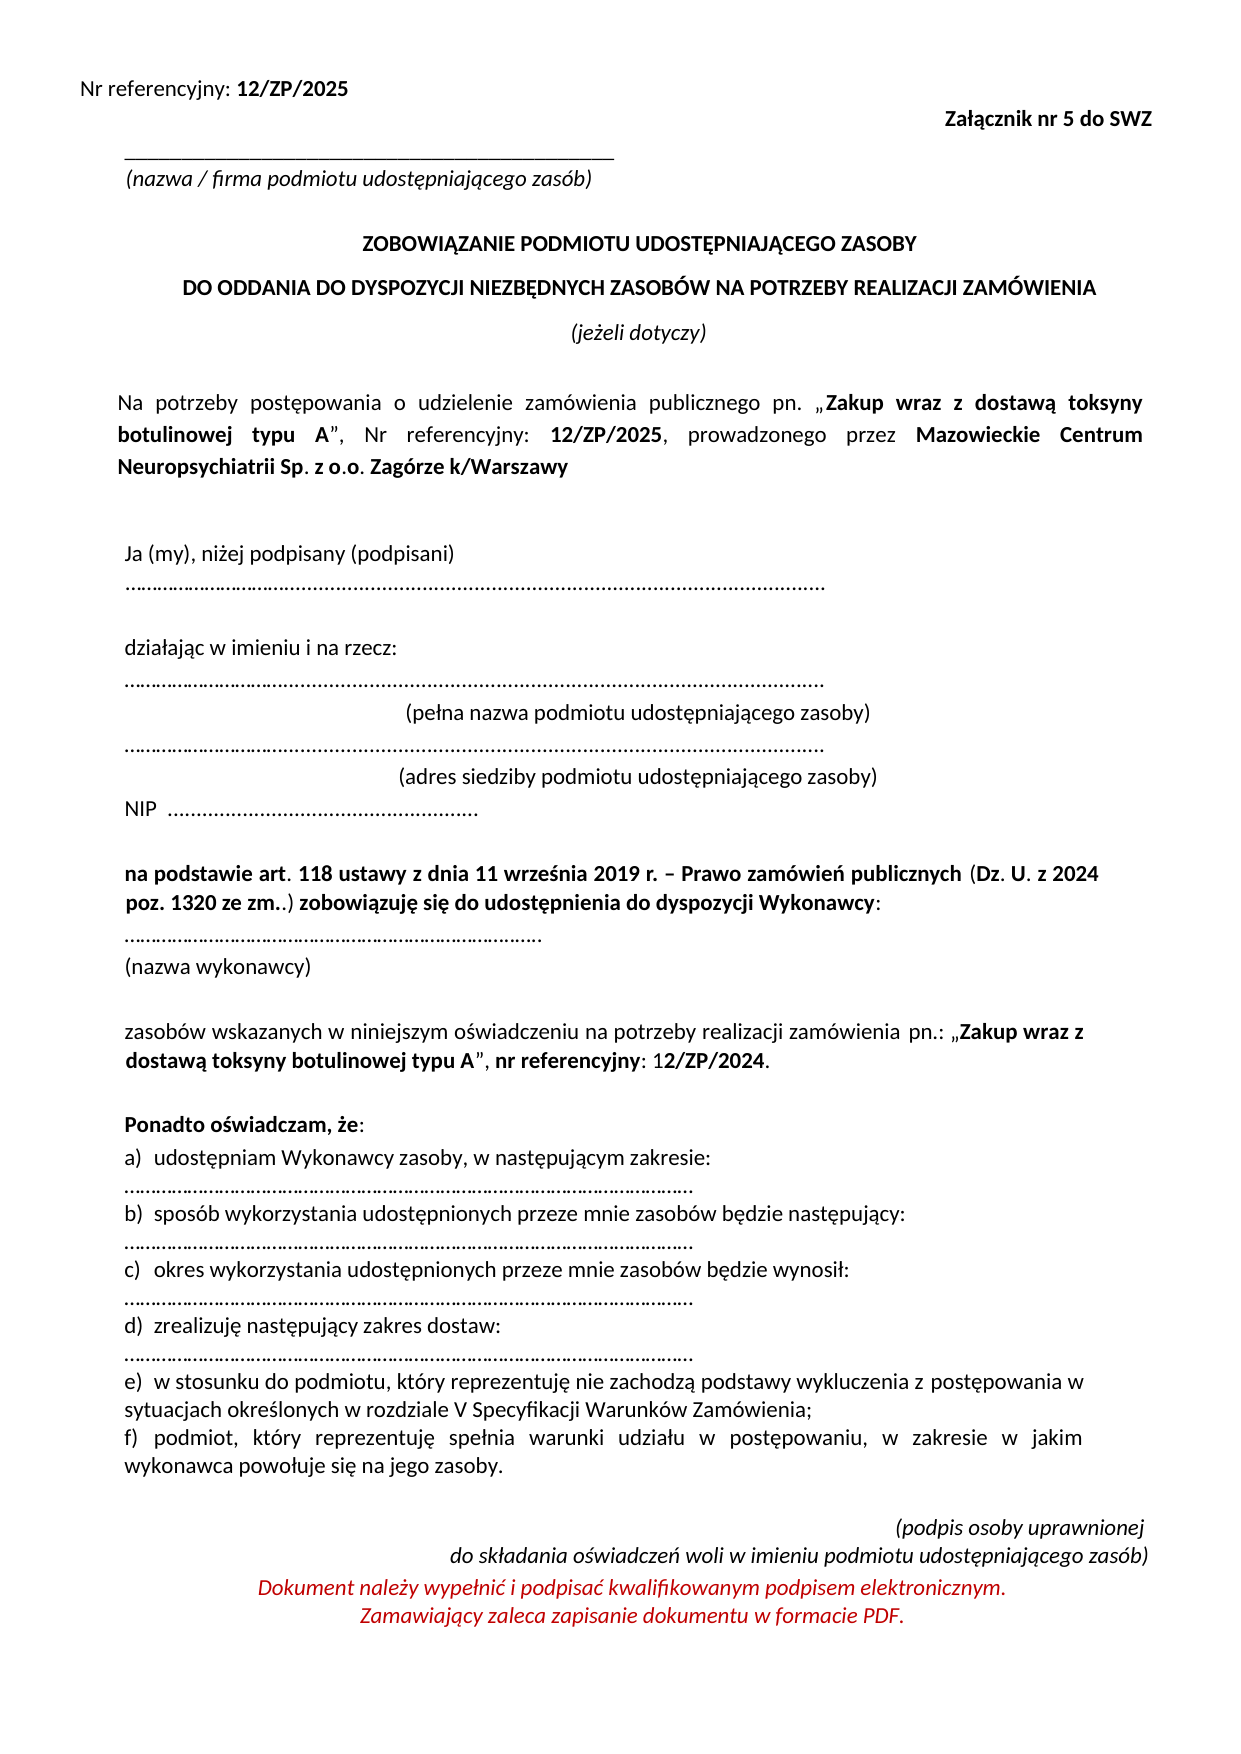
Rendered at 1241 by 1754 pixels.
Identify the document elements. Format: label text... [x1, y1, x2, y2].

text Zamawiający zaleca zapisanie dokumentu w formacie PDF. [124, 1601, 1143, 1629]
text ………………………….............................................................................................. [124, 665, 1084, 693]
text (pełna nazwa podmiotu udostępniającego zasoby) [124, 698, 1152, 726]
text (nazwa wykonawcy) [124, 952, 1152, 981]
text Ponadto oświadczam, że: [124, 1111, 1084, 1138]
list sposób wykorzystania udostępnionych przeze mnie zasobów będzie następujący: [124, 1199, 1084, 1227]
text Dokument należy wypełnić i podpisać kwalifikowanym podpisem elektronicznym. [124, 1573, 1143, 1601]
text zasobów wskazanych w niniejszym oświadczeniu na potrzeby realizacji zamówienia pn.: „Zakup wraz z dostawą toksyny botulinowej typu A”, nr referencyjny: 12/ZP/2024. [124, 1017, 1084, 1074]
text DO ODDANIA DO DYSPOZYCJI NIEZBĘDNYCH ZASOBÓW NA POTRZEBY REALIZACJI ZAMÓWIENIA [124, 273, 1155, 302]
list zrealizuję następujący zakres dostaw: [124, 1311, 1084, 1339]
text (adres siedziby podmiotu udostępniającego zasoby) [124, 762, 1152, 790]
text (jeżeli dotyczy) [124, 318, 1155, 346]
text NIP ...................................................... [124, 794, 1152, 822]
text Ja (my), niżej podpisany (podpisani) ………………………….............................................................................................. [124, 539, 1084, 596]
text działając w imieniu i na rzecz: [124, 633, 1152, 661]
text ……………………………………………………………………………………………… [124, 1339, 1084, 1367]
list udostępniam Wykonawcy zasoby, w następującym zakresie: [124, 1143, 1084, 1171]
list w stosunku do podmiotu, który reprezentuję nie zachodzą podstawy wykluczenia z postępowania w sytuacjach określonych w rozdziale V Specyfikacji Warunków Zamówienia; [124, 1367, 1084, 1423]
text (podpis osoby uprawnionej do składania oświadczeń woli w imieniu podmiotu udostępniającego zasób) [124, 1485, 1152, 1569]
text ……………………………………………………………………………………………… [124, 1171, 1084, 1199]
text ………………………….............................................................................................. [124, 730, 1084, 758]
text ……………………………………………………………………………………………… [124, 1283, 1084, 1311]
list Na potrzeby postępowania o udzielenie zamówienia publicznego pn. „Zakup wraz z dostawą toksyny botulinowej typu A”, Nr referencyjny: 12/ZP/2025, prowadzonego przez Mazowieckie Centrum Neuropsychiatrii Sp. z o.o. Zagórze k/Warszawy [117, 388, 1143, 480]
text ___________________________________________ (nazwa / firma podmiotu udostępniającego zasób) [124, 136, 1152, 192]
list okres wykorzystania udostępnionych przeze mnie zasobów będzie wynosił: [124, 1255, 1084, 1283]
text ……………………………………………………………………………………………… [124, 1227, 1084, 1255]
text na podstawie art. 118 ustawy z dnia 11 września 2019 r. – Prawo zamówień publicznych (Dz. U. z 2024 poz. 1320 ze zm..) zobowiązuję się do udostępnienia do dyspozycji Wykonawcy: [124, 859, 1099, 916]
list podmiot, który reprezentuję spełnia warunki udziału w postępowaniu, w zakresie w jakim wykonawca powołuje się na jego zasoby. [124, 1423, 1084, 1479]
text ZOBOWIĄZANIE PODMIOTU UDOSTĘPNIAJĄCEGO ZASOBY [124, 229, 1155, 257]
text ………………………………………………………………..….. [124, 920, 1152, 948]
text Załącznik nr 5 do SWZ [124, 104, 1152, 132]
